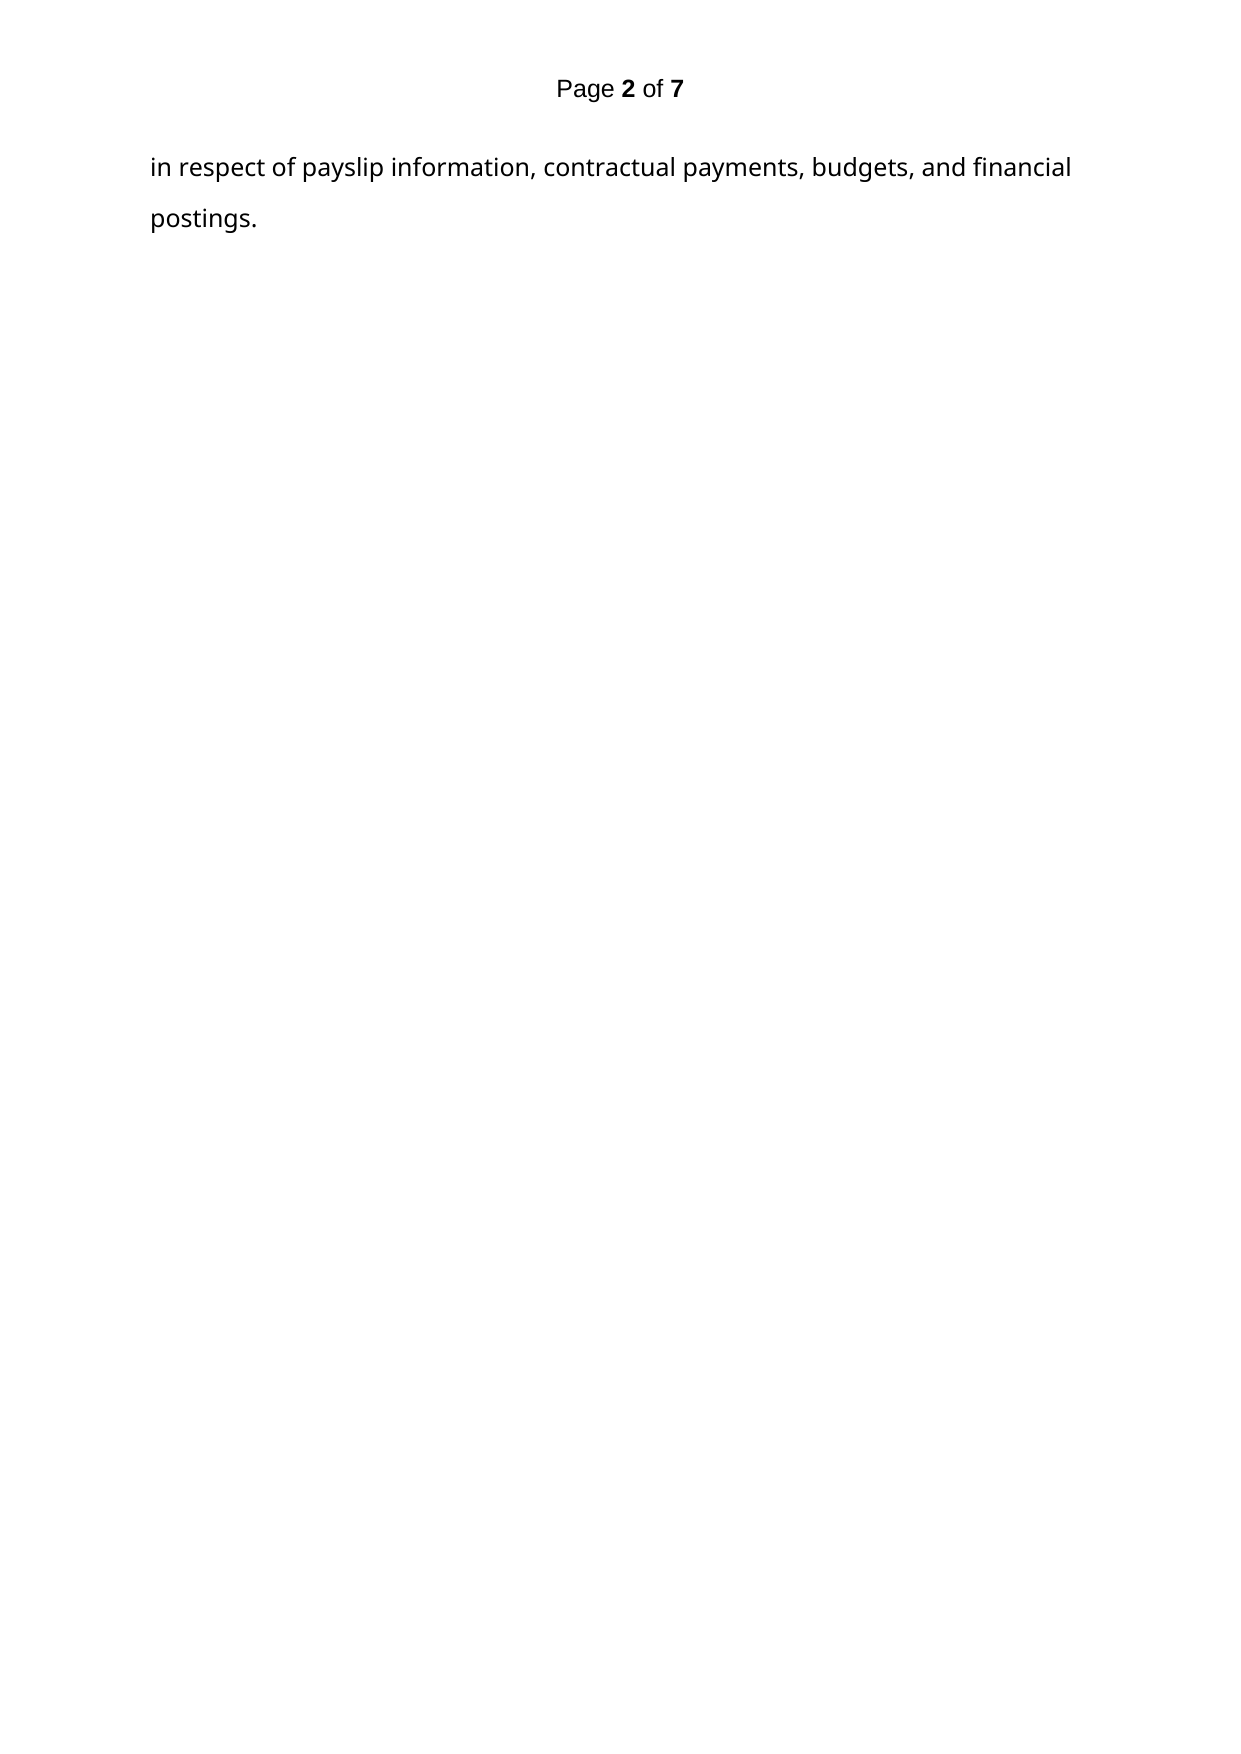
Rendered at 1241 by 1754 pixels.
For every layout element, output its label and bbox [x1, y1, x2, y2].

text [150, 150, 1090, 235]
